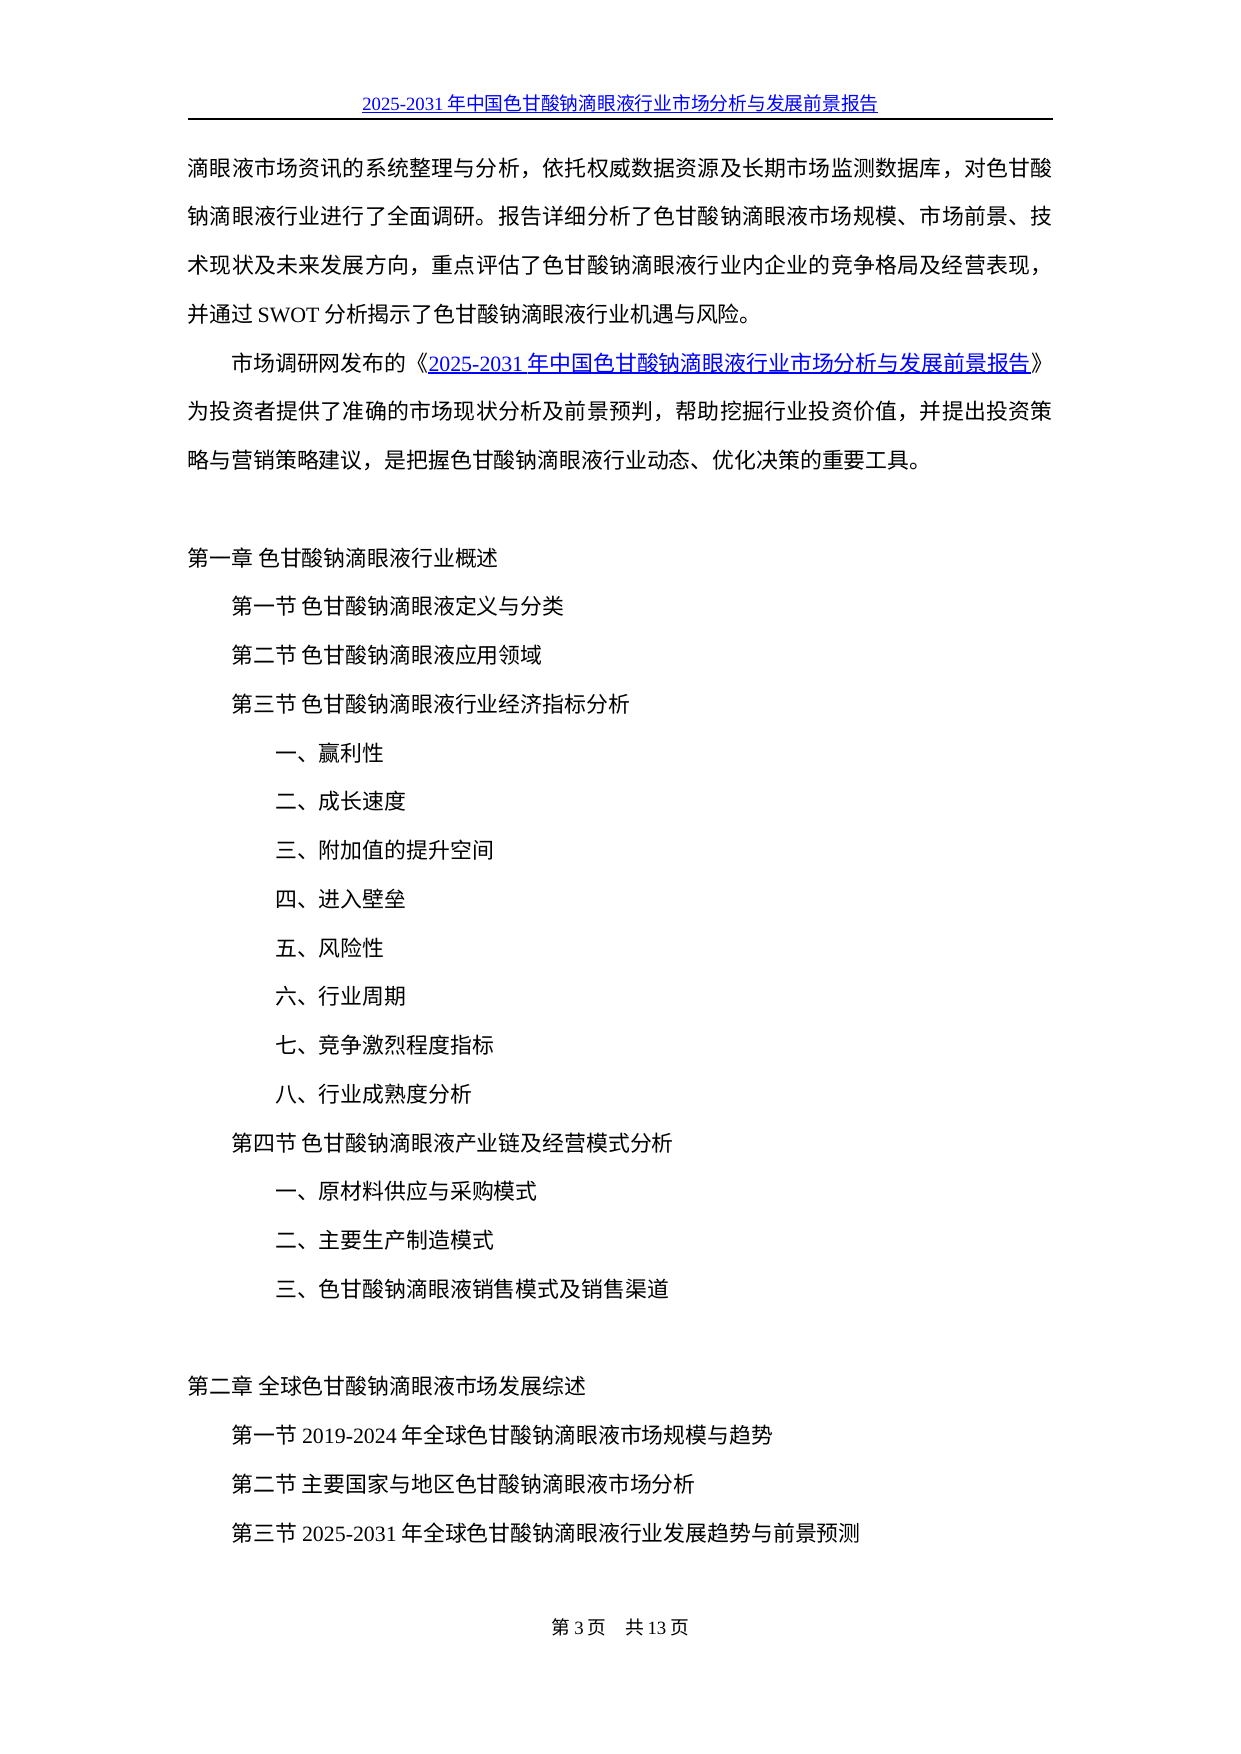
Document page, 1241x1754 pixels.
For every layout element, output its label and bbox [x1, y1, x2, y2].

text [187, 150, 1053, 1548]
